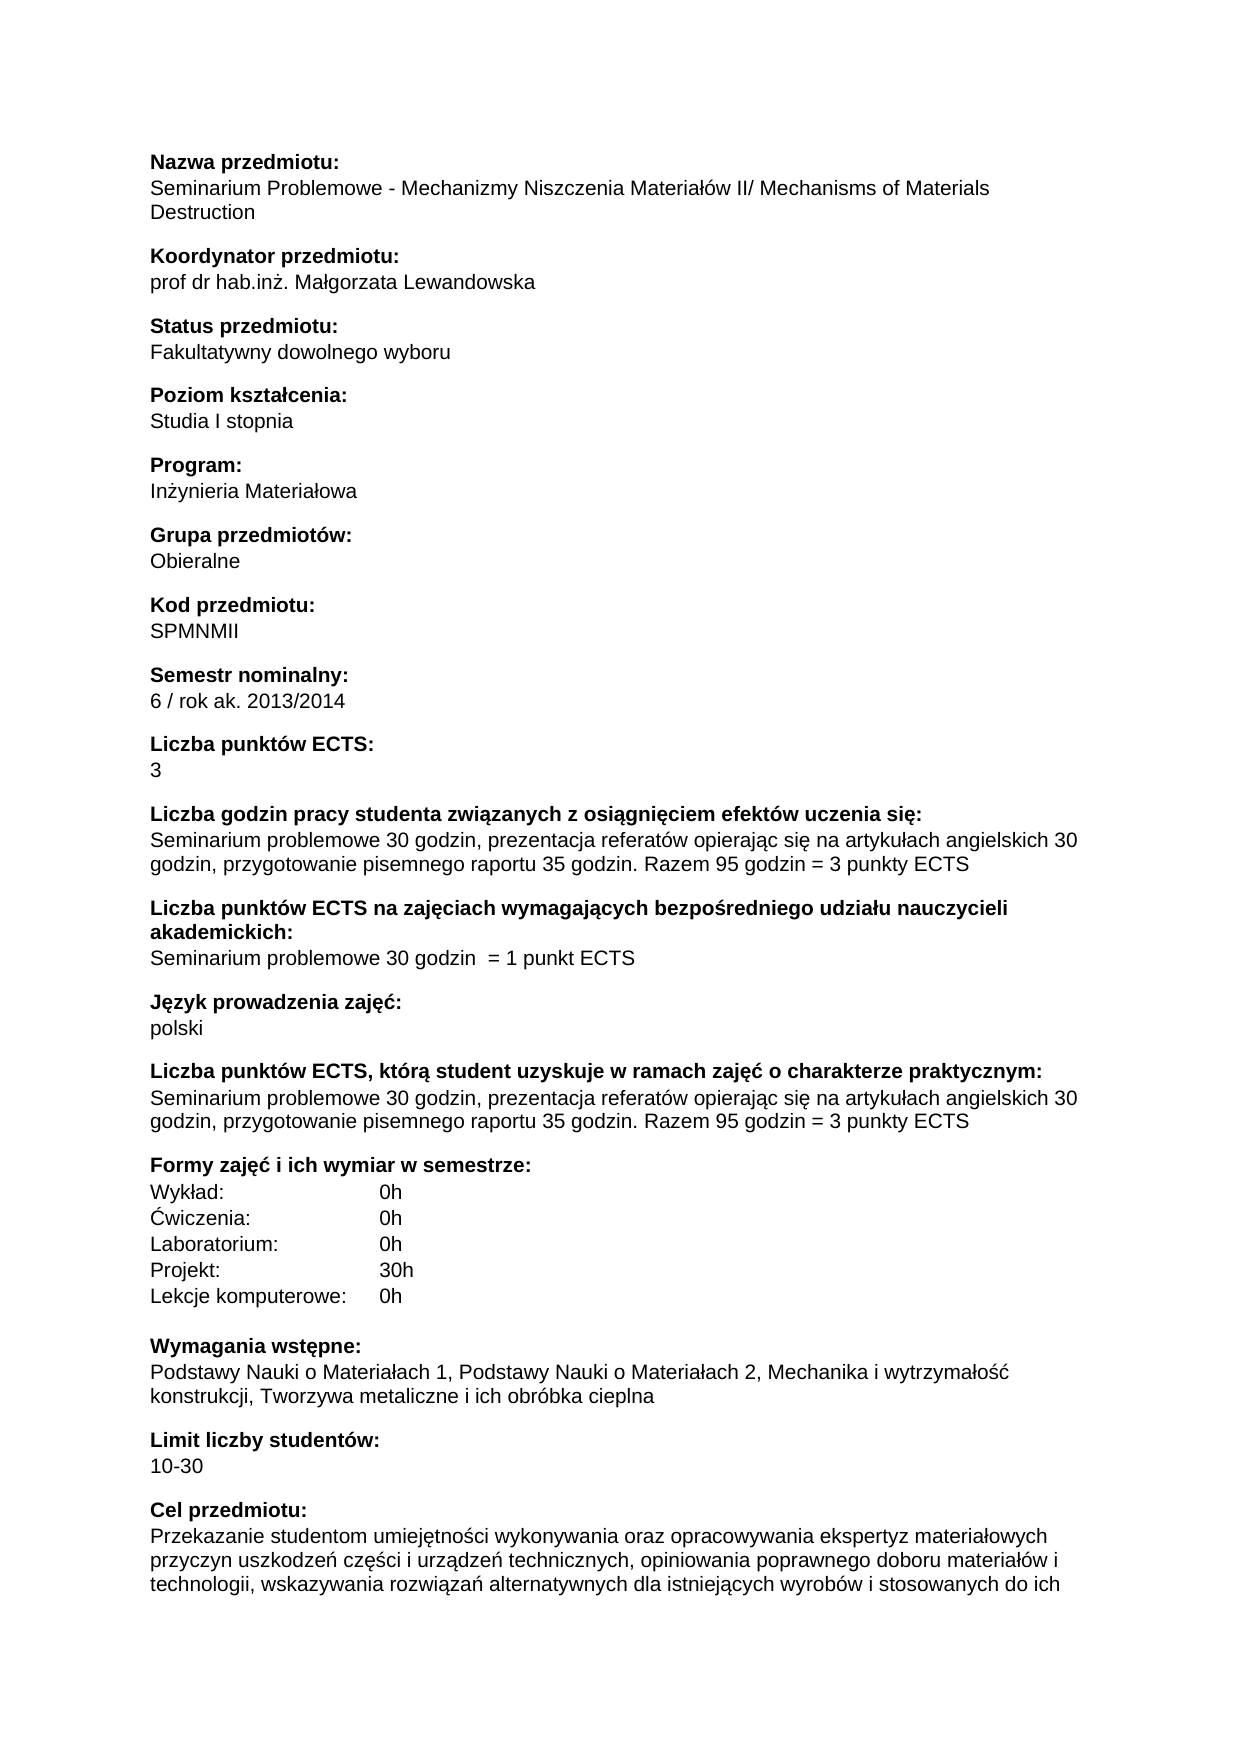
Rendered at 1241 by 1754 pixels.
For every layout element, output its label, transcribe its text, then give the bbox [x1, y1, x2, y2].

text Grupa przedmiotów: [150, 523, 1090, 547]
table_cell Projekt: [140, 1258, 367, 1282]
text 10-30 [150, 1454, 1090, 1478]
text Liczba godzin pracy studenta związanych z osiągnięciem efektów uczenia się: [150, 802, 1090, 826]
text Język prowadzenia zajęć: [150, 989, 1090, 1013]
text Studia I stopnia [150, 409, 1090, 433]
text Poziom kształcenia: [150, 383, 1090, 407]
text Obieralne [150, 549, 1090, 573]
table_cell Lekcje komputerowe: [140, 1284, 367, 1308]
table_cell 0h [369, 1204, 597, 1230]
text Seminarium Problemowe - Mechanizmy Niszczenia Materiałów II/ Mechanisms of Materials Destruction [150, 176, 1090, 224]
text Liczba punktów ECTS: [150, 732, 1090, 756]
text Nazwa przedmiotu: [150, 150, 1090, 174]
text Status przedmiotu: [150, 313, 1090, 337]
text Seminarium problemowe 30 godzin = 1 punkt ECTS [150, 946, 1090, 970]
table_cell 0h [369, 1230, 597, 1256]
text 3 [150, 758, 1090, 782]
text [150, 1523, 1090, 1595]
text Kod przedmiotu: [150, 593, 1090, 617]
text polski [150, 1016, 1090, 1039]
table_header Wykład: [140, 1180, 367, 1204]
text Podstawy Nauki o Materiałach 1, Podstawy Nauki o Materiałach 2, Mechanika i wytrzymałość konstrukcji, Tworzywa metaliczne i ich obróbka cieplna [150, 1360, 1090, 1408]
text Semestr nominalny: [150, 662, 1090, 686]
text SPMNMII [150, 619, 1090, 643]
table_cell Laboratorium: [140, 1232, 367, 1256]
text Limit liczby studentów: [150, 1428, 1090, 1452]
text Liczba punktów ECTS, którą student uzyskuje w ramach zajęć o charakterze praktycznym: [150, 1059, 1090, 1083]
text Koordynator przedmiotu: [150, 244, 1090, 268]
table_header 0h [369, 1180, 597, 1204]
table_cell Ćwiczenia: [140, 1206, 367, 1230]
text Cel przedmiotu: [150, 1497, 1090, 1521]
text Liczba punktów ECTS na zajęciach wymagających bezpośredniego udziału nauczycieli akademickich: [150, 896, 1090, 944]
text Wymagania wstępne: [150, 1334, 1090, 1358]
text Seminarium problemowe 30 godzin, prezentacja referatów opierając się na artykułach angielskich 30 godzin, przygotowanie pisemnego raportu 35 godzin. Razem 95 godzin = 3 punkty ECTS [150, 828, 1090, 876]
table_cell 30h [369, 1256, 597, 1282]
text 6 / rok ak. 2013/2014 [150, 688, 1090, 712]
text prof dr hab.inż. Małgorzata Lewandowska [150, 270, 1090, 294]
text Formy zajęć i ich wymiar w semestrze: [150, 1153, 1090, 1177]
text Fakultatywny dowolnego wyboru [150, 339, 1090, 363]
table_cell 0h [369, 1282, 597, 1308]
text Seminarium problemowe 30 godzin, prezentacja referatów opierając się na artykułach angielskich 30 godzin, przygotowanie pisemnego raportu 35 godzin. Razem 95 godzin = 3 punkty ECTS [150, 1085, 1090, 1133]
text Program: [150, 453, 1090, 477]
text Inżynieria Materiałowa [150, 479, 1090, 503]
